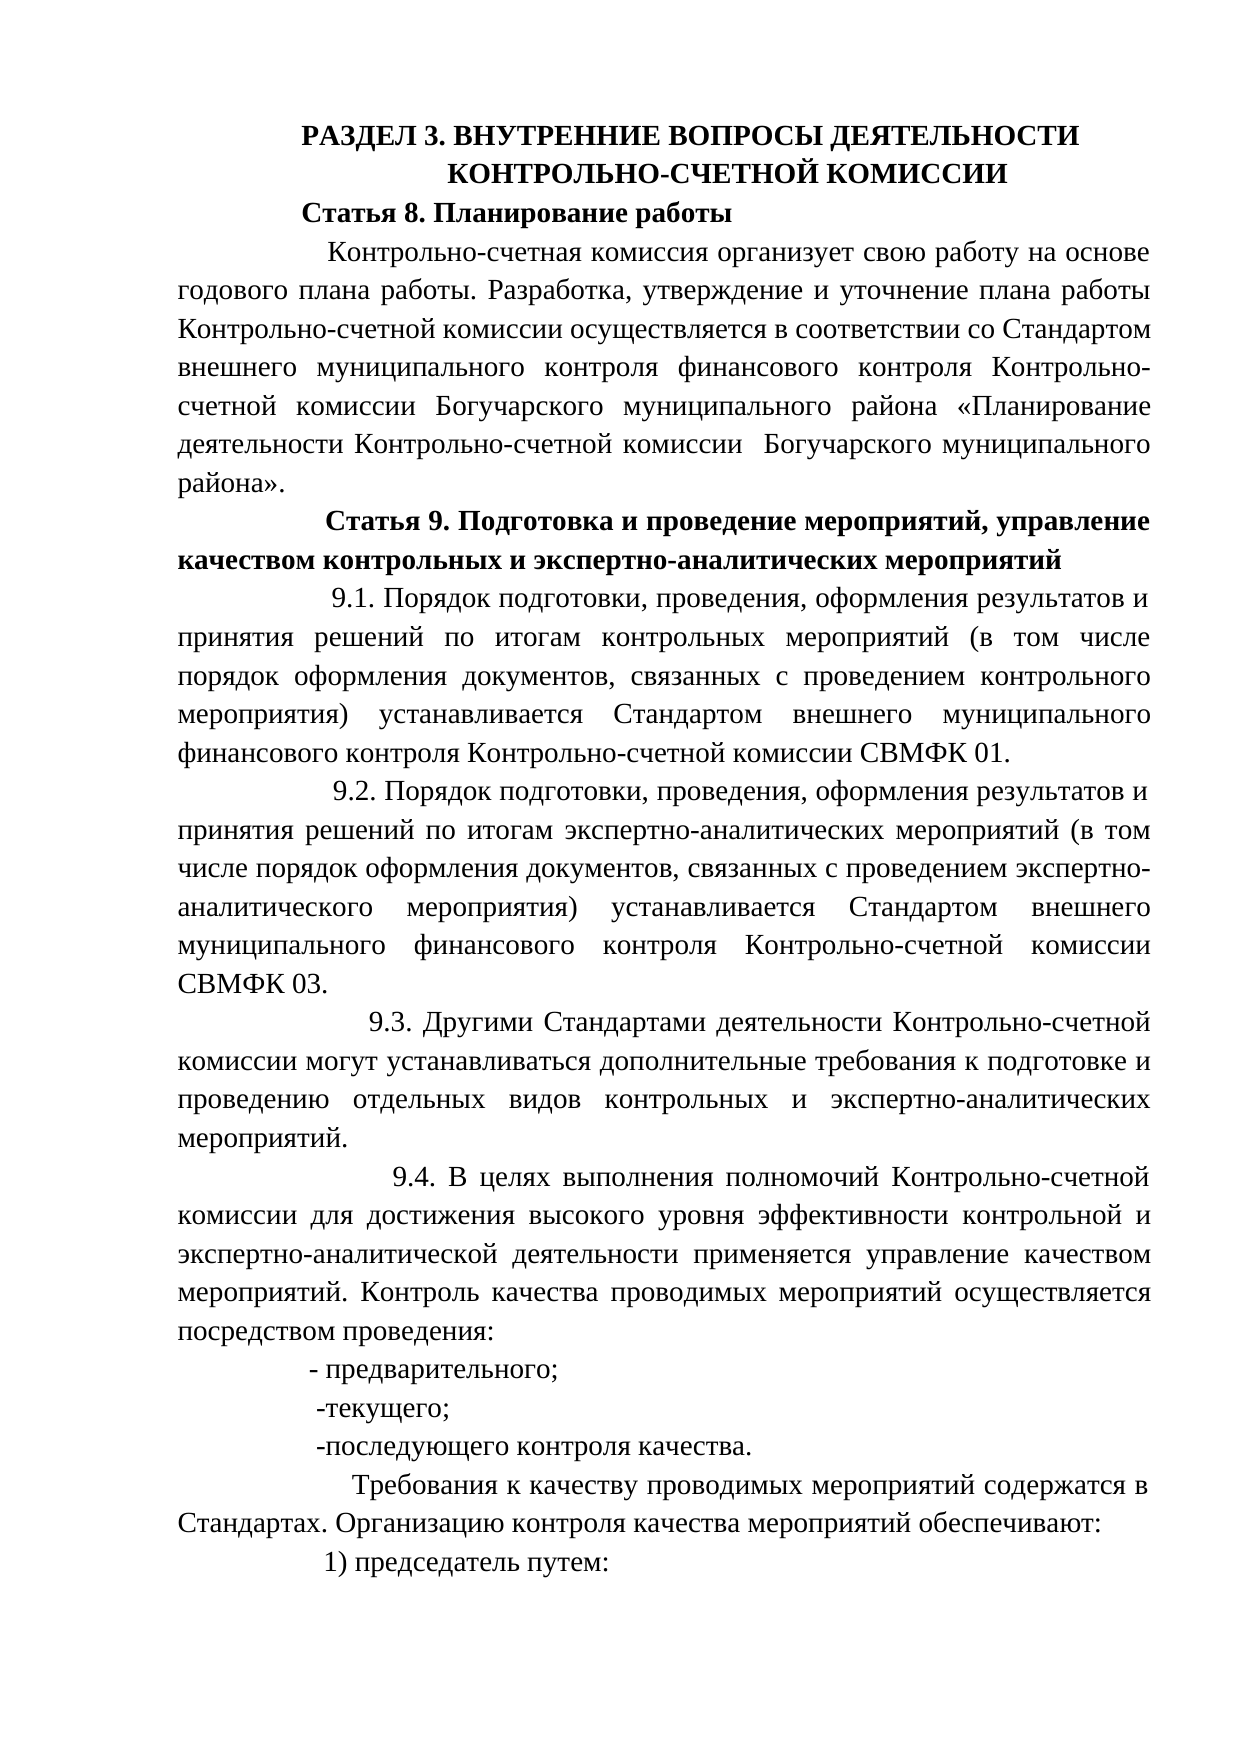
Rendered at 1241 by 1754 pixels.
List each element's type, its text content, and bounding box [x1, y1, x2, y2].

text РАЗДЕЛ 3. ВНУТРЕННИЕ ВОПРОСЫ ДЕЯТЕЛЬНОСТИ [177, 118, 1152, 152]
text Контрольно-счетная комиссия организует свою работу на основе годового плана работы. Разработка, утверждение и уточнение плана работы Контрольно-счетной комиссии осуществляется в соответствии со Стандартом внешнего муниципального контроля финансового контроля Контрольно-счетной комиссии Богучарского муниципального района «Планирование деятельности Контрольно-счетной комиссии Богучарского муниципального района». [177, 234, 1152, 498]
text Требования к качеству проводимых мероприятий содержатся в Стандартах. Организацию контроля качества мероприятий обеспечивают: [177, 1467, 1152, 1539]
text -текущего; [177, 1390, 1152, 1423]
text 9.3. Другими Стандартами деятельности Контрольно-счетной комиссии могут устанавливаться дополнительные требования к подготовке и проведению отдельных видов контрольных и экспертно-аналитических мероприятий. [177, 1004, 1152, 1154]
text 9.1. Порядок подготовки, проведения, оформления результатов и принятия решений по итогам контрольных мероприятий (в том числе порядок оформления документов, связанных с проведением контрольного мероприятия) устанавливается Стандартом внешнего муниципального финансового контроля Контрольно-счетной комиссии СВМФК 01. [177, 581, 1152, 768]
text - предварительного; [177, 1351, 1152, 1385]
text -последующего контроля качества. [177, 1428, 1152, 1462]
text КОНТРОЛЬНО-СЧЕТНОЙ КОМИССИИ [177, 157, 1152, 190]
text Статья 9. Подготовка и проведение мероприятий, управление качеством контрольных и экспертно-аналитических мероприятий [177, 503, 1152, 576]
text Статья 8. Планирование работы [177, 195, 1152, 229]
text 9.2. Порядок подготовки, проведения, оформления результатов и принятия решений по итогам экспертно-аналитических мероприятий (в том числе порядок оформления документов, связанных с проведением экспертно-аналитического мероприятия) устанавливается Стандартом внешнего муниципального финансового контроля Контрольно-счетной комиссии СВМФК 03. [177, 773, 1152, 999]
text 9.4. В целях выполнения полномочий Контрольно-счетной комиссии для достижения высокого уровня эффективности контрольной и экспертно-аналитической деятельности применяется управление качеством мероприятий. Контроль качества проводимых мероприятий осуществляется посредством проведения: [177, 1159, 1152, 1346]
text 1) председатель путем: [177, 1544, 1152, 1578]
